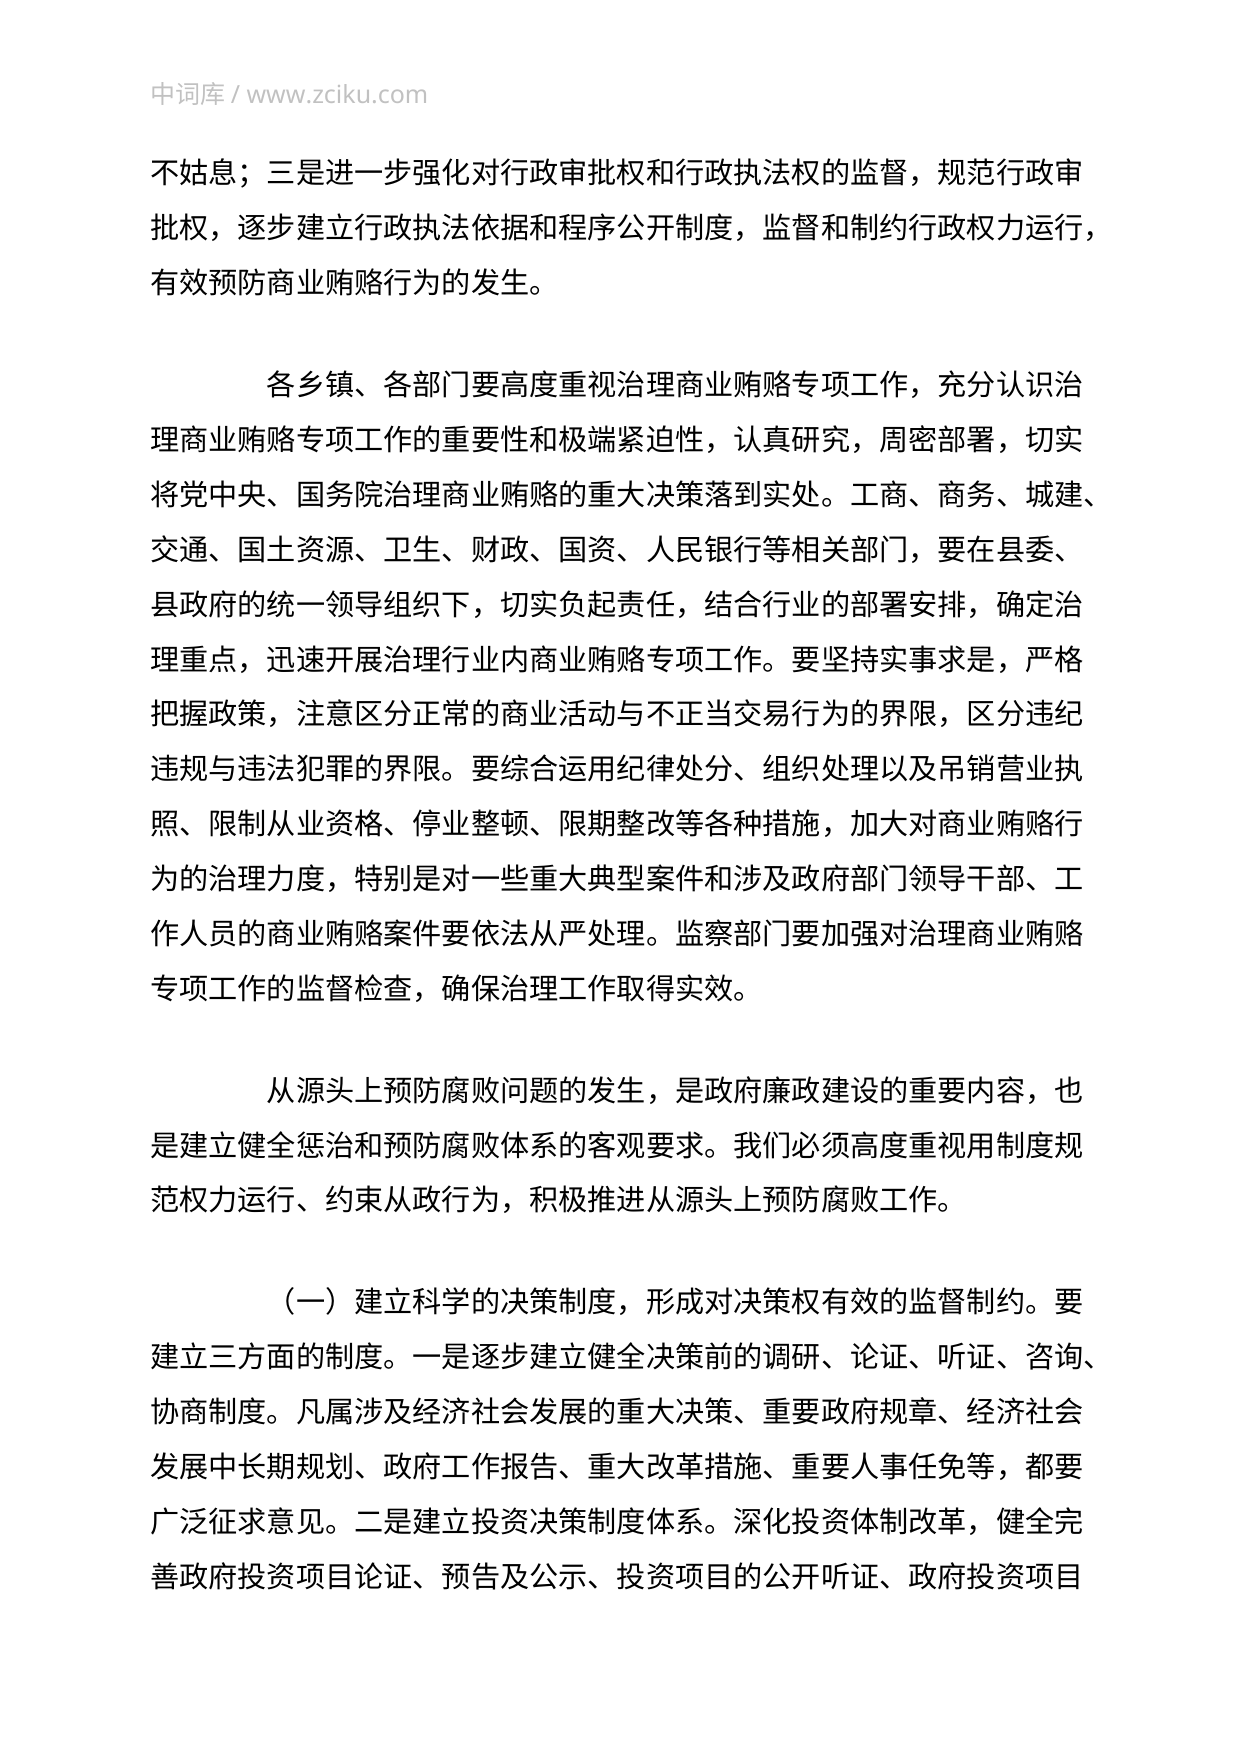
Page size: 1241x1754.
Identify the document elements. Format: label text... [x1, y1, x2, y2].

text 各乡镇、各部门要高度重视治理商业贿赂专项工作，充分认识治理商业贿赂专项工作的重要性和极端紧迫性，认真研究，周密部署，切实将党中央、国务院治理商业贿赂的重大决策落到实处。工商、商务、城建、交通、国土资源、卫生、财政、国资、人民银行等相关部门，要在县委、县政府的统一领导组织下，切实负起责任，结合行业的部署安排，确定治理重点，迅速开展治理行业内商业贿赂专项工作。要坚持实事求是，严格把握政策，注意区分正常的商业活动与不正当交易行为的界限，区分违纪违规与违法犯罪的界限。要综合运用纪律处分、组织处理以及吊销营业执照、限制从业资格、停业整顿、限期整改等各种措施，加大对商业贿赂行为的治理力度，特别是对一些重大典型案件和涉及政府部门领导干部、工作人员的商业贿赂案件要依法从严处理。监察部门要加强对治理商业贿赂专项工作的监督检查，确保治理工作取得实效。 [150, 362, 1090, 1008]
text 从源头上预防腐败问题的发生，是政府廉政建设的重要内容，也是建立健全惩治和预防腐败体系的客观要求。我们必须高度重视用制度规范权力运行、约束从政行为，积极推进从源头上预防腐败工作。 [150, 1067, 1090, 1219]
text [150, 1279, 1090, 1596]
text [150, 150, 1090, 302]
